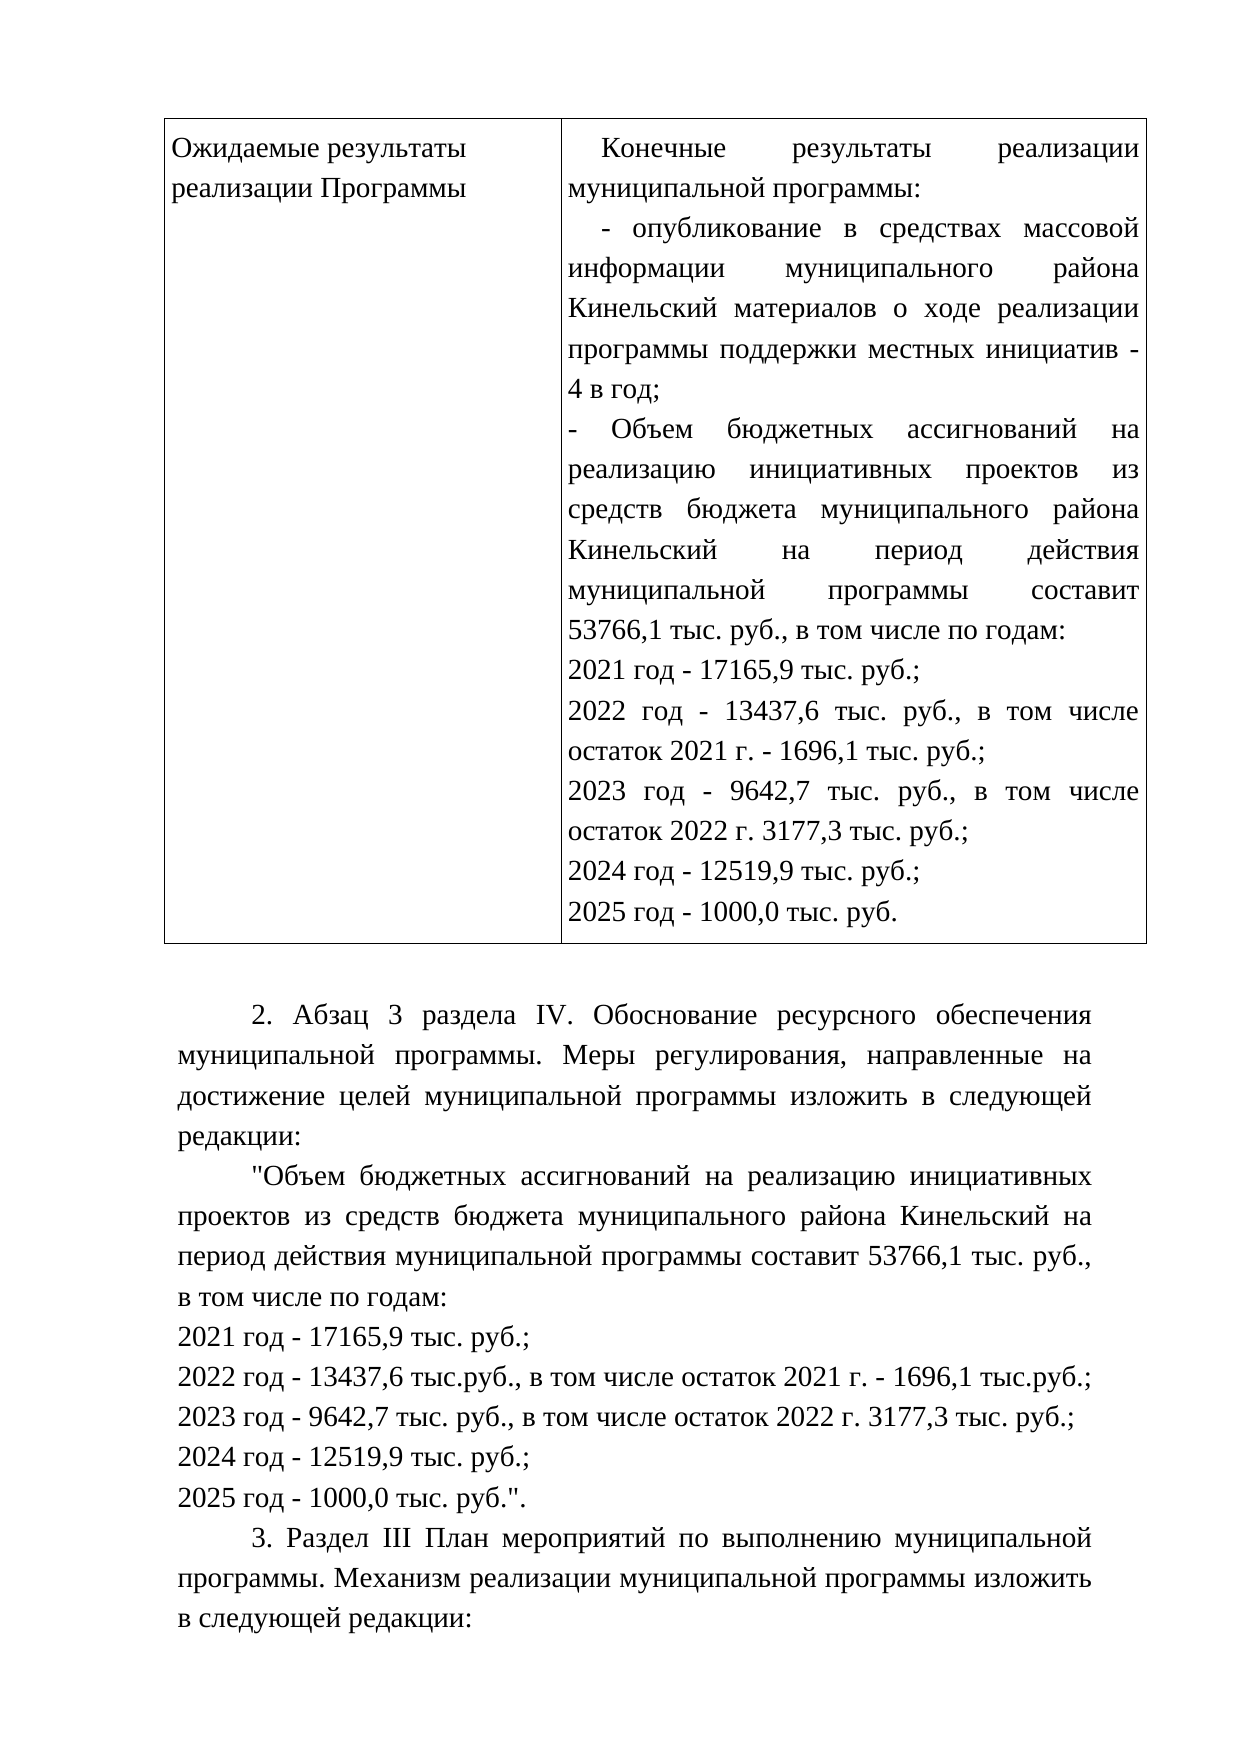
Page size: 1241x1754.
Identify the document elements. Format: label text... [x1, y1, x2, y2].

text 2. Абзац 3 раздела IV. Обоснование ресурсного обеспечения муниципальной программы. Меры регулирования, направленные на достижение целей муниципальной программы изложить в следующей редакции: [177, 997, 1092, 1151]
text 2024 год - 12519,9 тыс. руб.; [177, 1439, 1092, 1473]
text 2023 год - 9642,7 тыс. руб., в том числе остаток 2022 г. 3177,3 тыс. руб.; [177, 1399, 1092, 1433]
text "Объем бюджетных ассигнований на реализацию инициативных проектов из средств бюджета муниципального района Кинельский на период действия муниципальной программы составит 53766,1 тыс. руб., в том числе по годам: [177, 1158, 1092, 1312]
table_header Ожидаемые результаты реализации Программы [165, 119, 561, 943]
text 3. Раздел III План мероприятий по выполнению муниципальной программы. Механизм реализации муниципальной программы изложить в следующей редакции: [177, 1520, 1092, 1634]
table_header Конечные результаты реализации муниципальной программы: - опубликование в средствах массовой информации муниципального района Кинельский материалов о ходе реализации программы поддержки местных инициатив - 4 в год; - Объем бюджетных ассигнований на реализацию инициативных проектов из средств бюджета муниципального района Кинельский на период действия муниципальной программы составит 53766,1 тыс. руб., в том числе по годам: 2021 год - 17165,9 тыс. руб.; 2022 год - 13437,6 тыс. руб., в том числе остаток 2021 г. - 1696,1 тыс. руб.; 2023 год - 9642,7 тыс. руб., в том числе остаток 2022 г. 3177,3 тыс. руб.; 2024 год - 12519,9 тыс. руб.; 2025 год - 1000,0 тыс. руб. [562, 119, 1146, 943]
text 2021 год - 17165,9 тыс. руб.; [177, 1319, 1092, 1352]
text 2022 год - 13437,6 тыс.руб., в том числе остаток 2021 г. - 1696,1 тыс.руб.; [177, 1359, 1092, 1393]
text 2025 год - 1000,0 тыс. руб.". [177, 1480, 1092, 1513]
